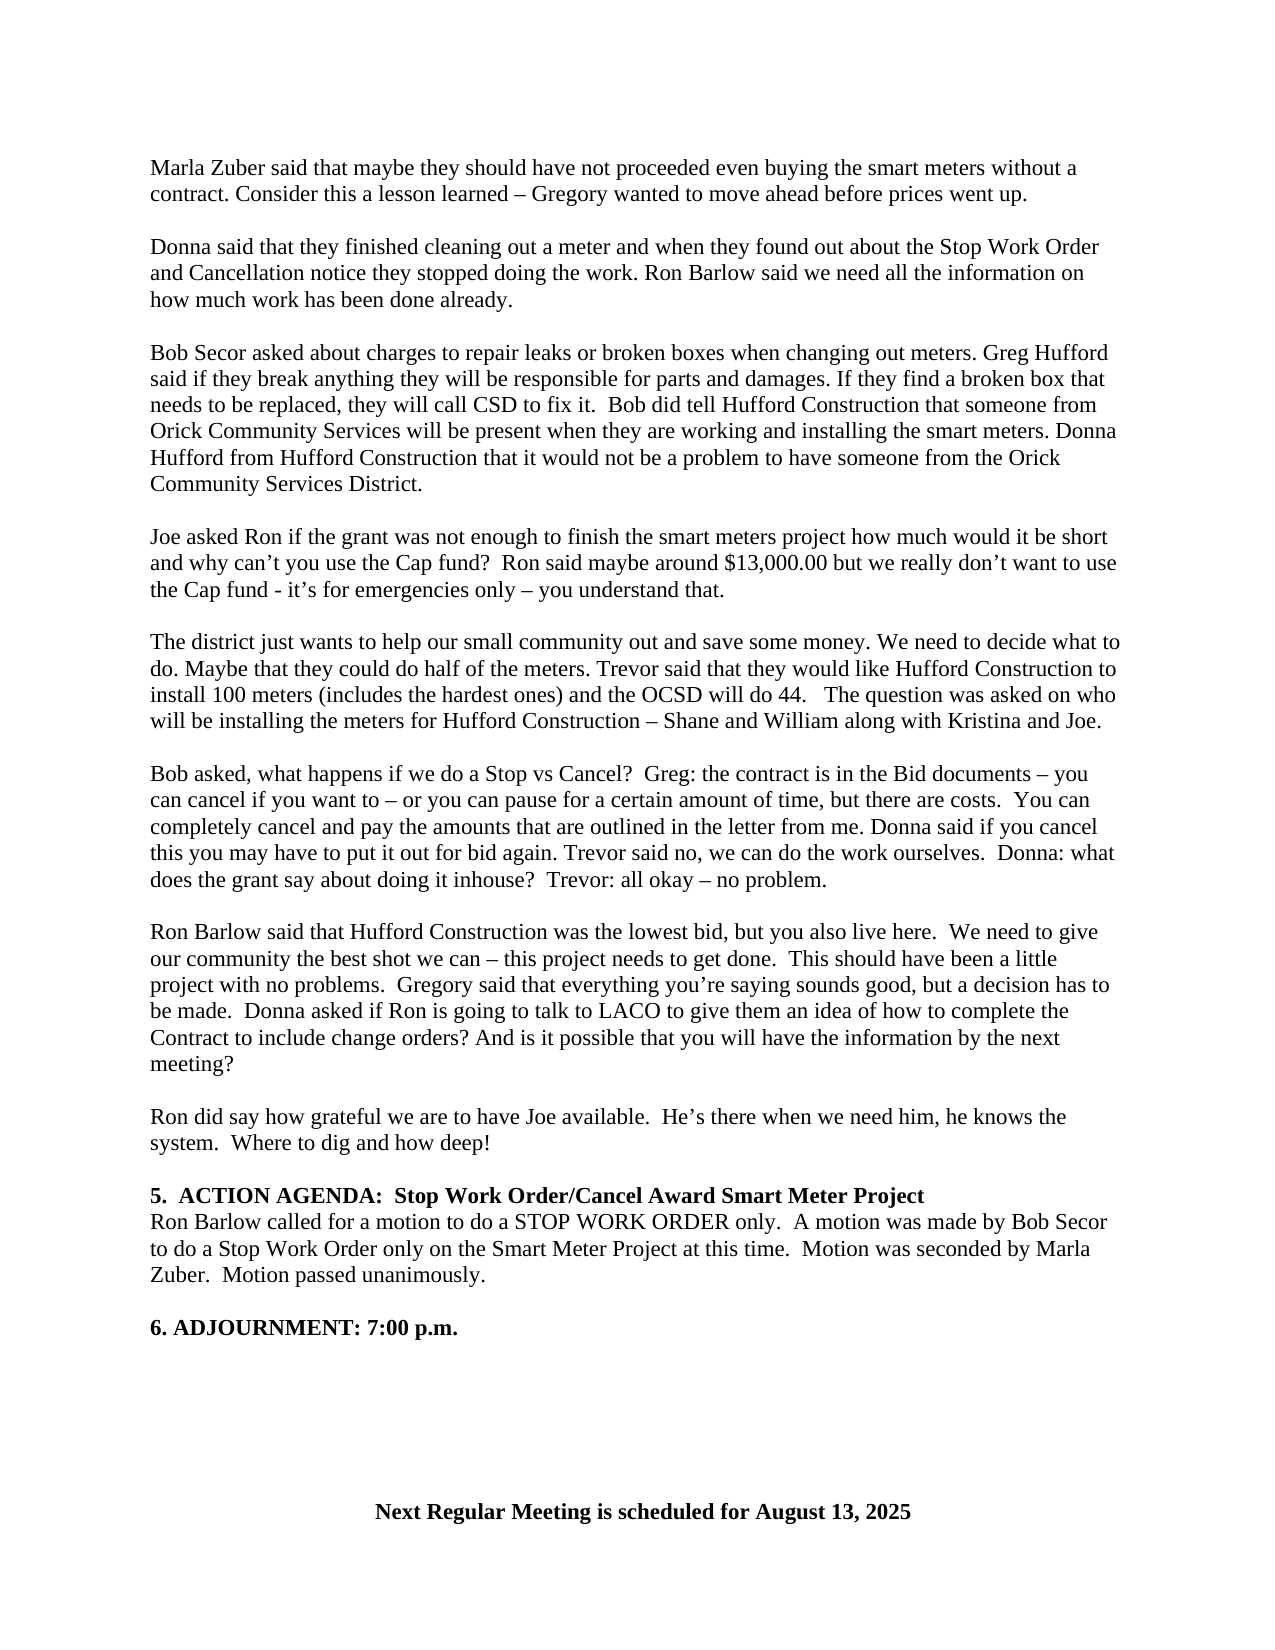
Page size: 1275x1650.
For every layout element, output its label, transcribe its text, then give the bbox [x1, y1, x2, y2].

text Next Regular Meeting is scheduled for August 13, 2025 [300, 1498, 1125, 1524]
text Ron did say how grateful we are to have Joe available. He’s there when we need him, he knows the system. Where to dig and how deep! [150, 1103, 1125, 1156]
text Ron Barlow said that Hufford Construction was the lowest bid, but you also live here. We need to give our community the best shot we can – this project needs to get done. This should have been a little project with no problems. Gregory said that everything you’re saying sounds good, but a decision has to be made. Donna asked if Ron is going to talk to LACO to give them an idea of how to complete the Contract to include change orders? And is it possible that you will have the information by the next meeting? [150, 918, 1125, 1076]
text 6. ADJOURNMENT: 7:00 p.m. [150, 1314, 1125, 1340]
text Donna said that they finished cleaning out a meter and when they found out about the Stop Work Order and Cancellation notice they stopped doing the work. Ron Barlow said we need all the information on how much work has been done already. [150, 233, 1125, 312]
text 5. ACTION AGENDA: Stop Work Order/Cancel Award Smart Meter Project [150, 1182, 1125, 1208]
text Ron Barlow called for a motion to do a STOP WORK ORDER only. A motion was made by Bob Secor to do a Stop Work Order only on the Smart Meter Project at this time. Motion was seconded by Marla Zuber. Motion passed unanimously. [150, 1208, 1125, 1287]
text Marla Zuber said that maybe they should have not proceeded even buying the smart meters without a contract. Consider this a lesson learned – Gregory wanted to move ahead before prices went up. [150, 154, 1125, 207]
text Joe asked Ron if the grant was not enough to finish the smart meters project how much would it be short and why can’t you use the Cap fund? Ron said maybe around $13,000.00 but we really don’t want to use the Cap fund - it’s for emergencies only – you understand that. [150, 523, 1125, 602]
text Bob Secor asked about charges to repair leaks or broken boxes when changing out meters. Greg Hufford said if they break anything they will be responsible for parts and damages. If they find a broken box that needs to be replaced, they will call CSD to fix it. Bob did tell Hufford Construction that someone from Orick Community Services will be present when they are working and installing the smart meters. Donna Hufford from Hufford Construction that it would not be a problem to have someone from the Orick Community Services District. [150, 338, 1125, 497]
text The district just wants to help our small community out and save some money. We need to decide what to do. Maybe that they could do half of the meters. Trevor said that they would like Hufford Construction to install 100 meters (includes the hardest ones) and the OCSD will do 44. The question was asked on who will be installing the meters for Hufford Construction – Shane and William along with Kristina and Joe. [150, 628, 1125, 734]
text Bob asked, what happens if we do a Stop vs Cancel? Greg: the contract is in the Bid documents – you can cancel if you want to – or you can pause for a certain amount of time, but there are costs. You can completely cancel and pay the amounts that are outlined in the letter from me. Donna said if you cancel this you may have to put it out for bid again. Trevor said no, we can do the work ourselves. Donna: what does the grant say about doing it inhouse? Trevor: all okay – no problem. [150, 760, 1125, 892]
